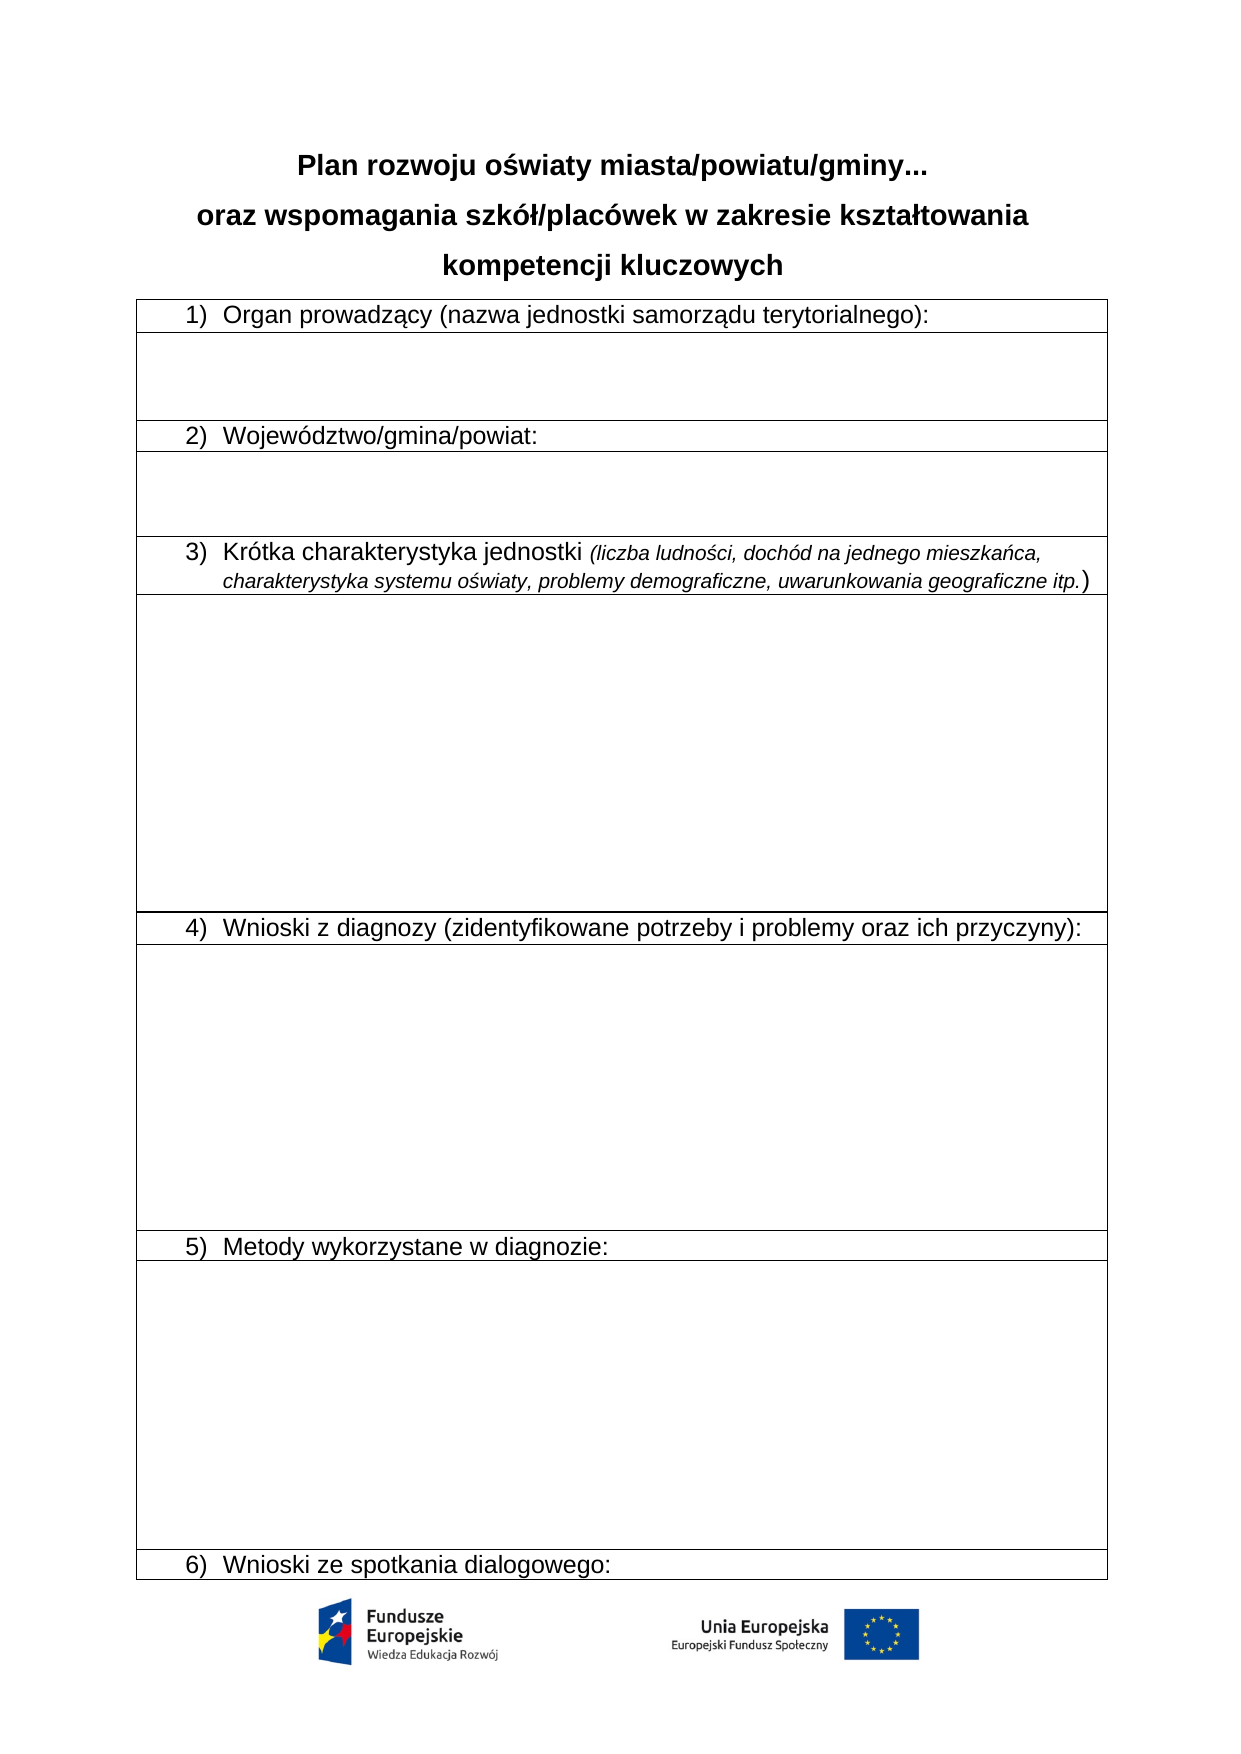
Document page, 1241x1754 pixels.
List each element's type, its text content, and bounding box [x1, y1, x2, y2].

table_cell Metody wykorzystane w diagnozie: [137, 1231, 1107, 1260]
table_cell Wnioski z diagnozy (zidentyfikowane potrzeby i problemy oraz ich przyczyny): [137, 913, 1107, 944]
table_cell Wnioski ze spotkania dialogowego: [137, 1550, 1107, 1578]
table_cell [137, 333, 1107, 419]
text oraz wspomagania szkół/placówek w zakresie kształtowania kompetencji kluczowych [148, 198, 1078, 282]
table_cell [137, 595, 1107, 911]
table_header Organ prowadzący (nazwa jednostki samorządu terytorialnego): [137, 300, 1107, 332]
picture [302, 1581, 939, 1681]
text Plan rozwoju oświaty miasta/powiatu/gminy... [148, 148, 1078, 181]
table_cell [137, 1261, 1107, 1549]
table_cell Krótka charakterystyka jednostki (liczba ludności, dochód na jednego mieszkańca, charakterystyka systemu oświaty, problemy demograficzne, uwarunkowania geograficzne itp.) [137, 537, 1107, 594]
table_cell [137, 452, 1107, 536]
table_cell Województwo/gmina/powiat: [137, 421, 1107, 451]
table_cell [137, 945, 1107, 1230]
